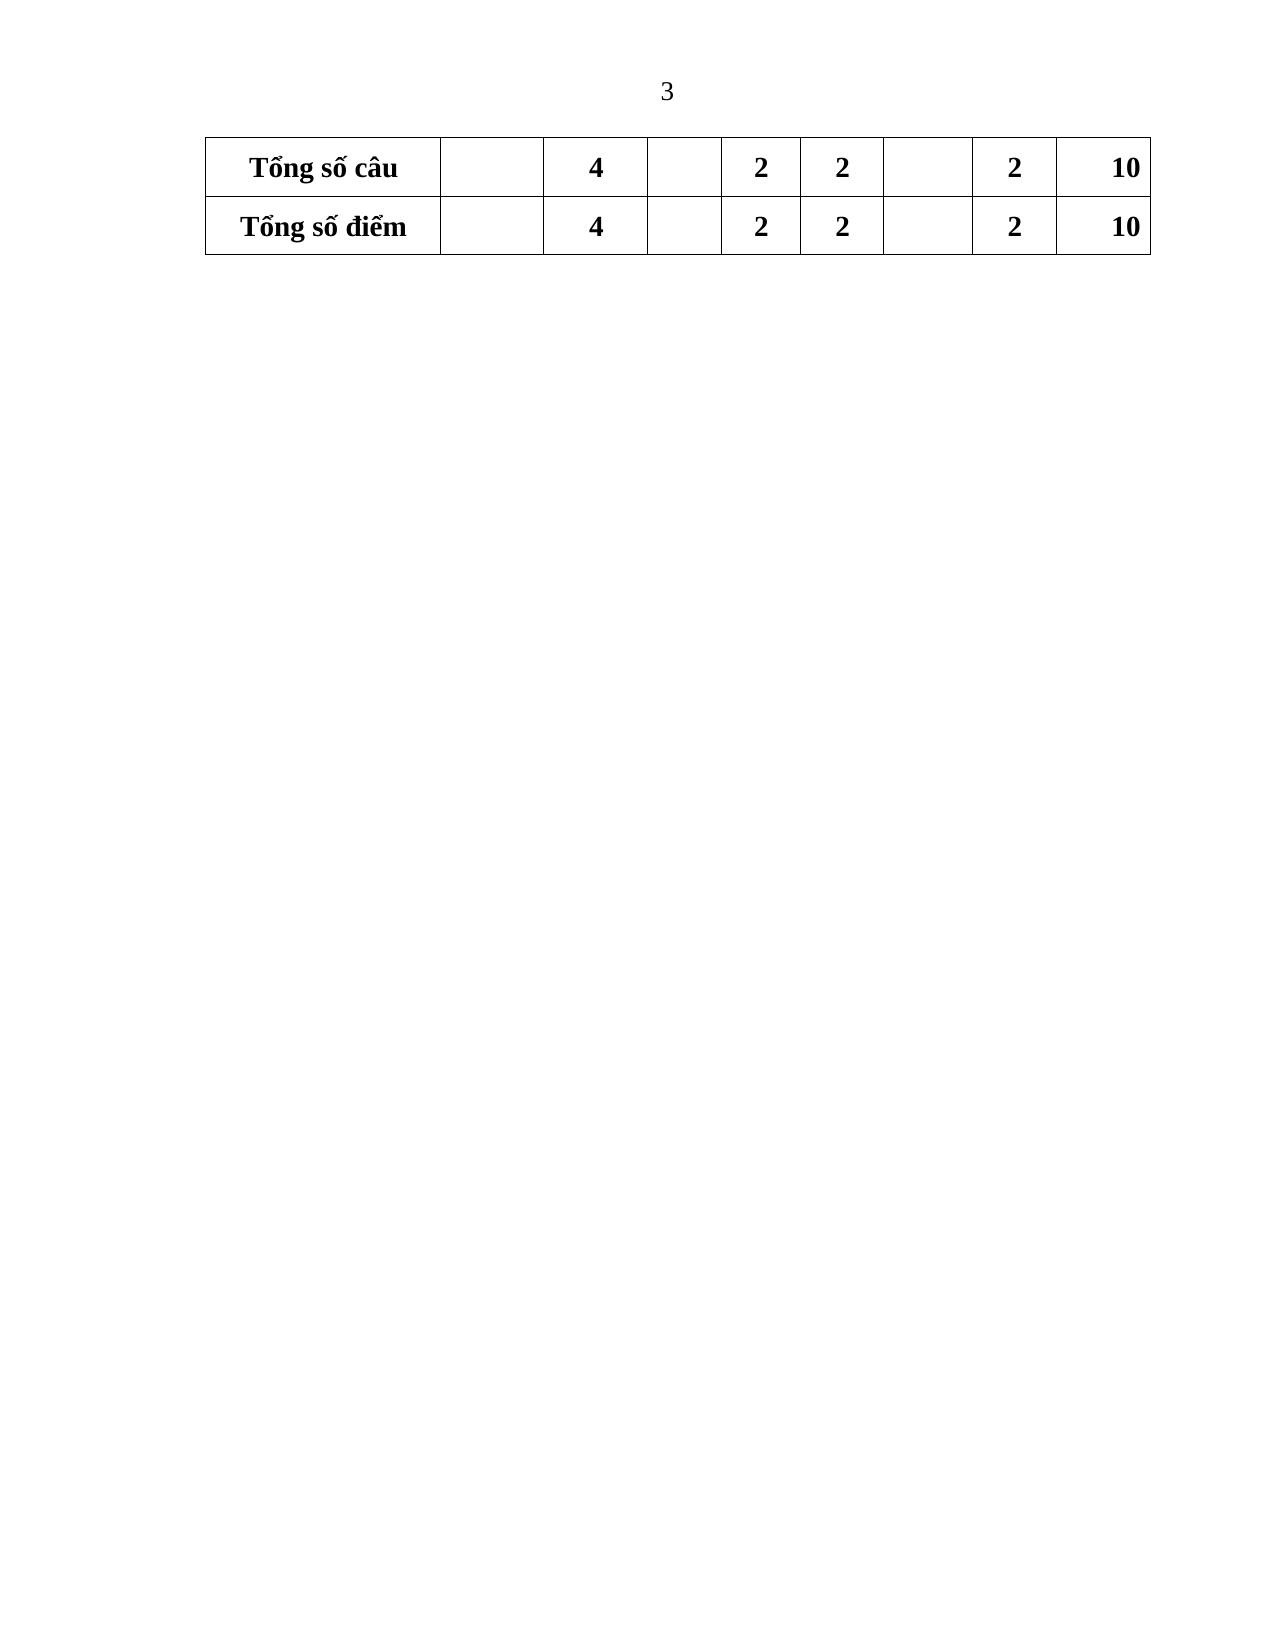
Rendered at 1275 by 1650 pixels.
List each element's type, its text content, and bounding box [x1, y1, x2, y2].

table_cell Tổng số điểm [206, 197, 440, 254]
table_cell [884, 138, 972, 196]
table_cell [441, 197, 543, 254]
table_cell 10 [1057, 197, 1150, 254]
table_cell [884, 197, 972, 254]
table_cell [648, 197, 721, 254]
table_cell Tổng số câu [206, 138, 440, 196]
table_cell [441, 138, 543, 196]
table_cell 2 [973, 138, 1056, 196]
table_cell 2 [801, 197, 883, 254]
table_cell 10 [1057, 138, 1150, 196]
table_cell 2 [722, 138, 800, 196]
table_cell 2 [722, 197, 800, 254]
table_cell [648, 138, 721, 196]
table_cell 2 [801, 138, 883, 196]
table_cell 4 [544, 138, 647, 196]
table_cell 2 [973, 197, 1056, 254]
table_cell 4 [544, 197, 647, 254]
